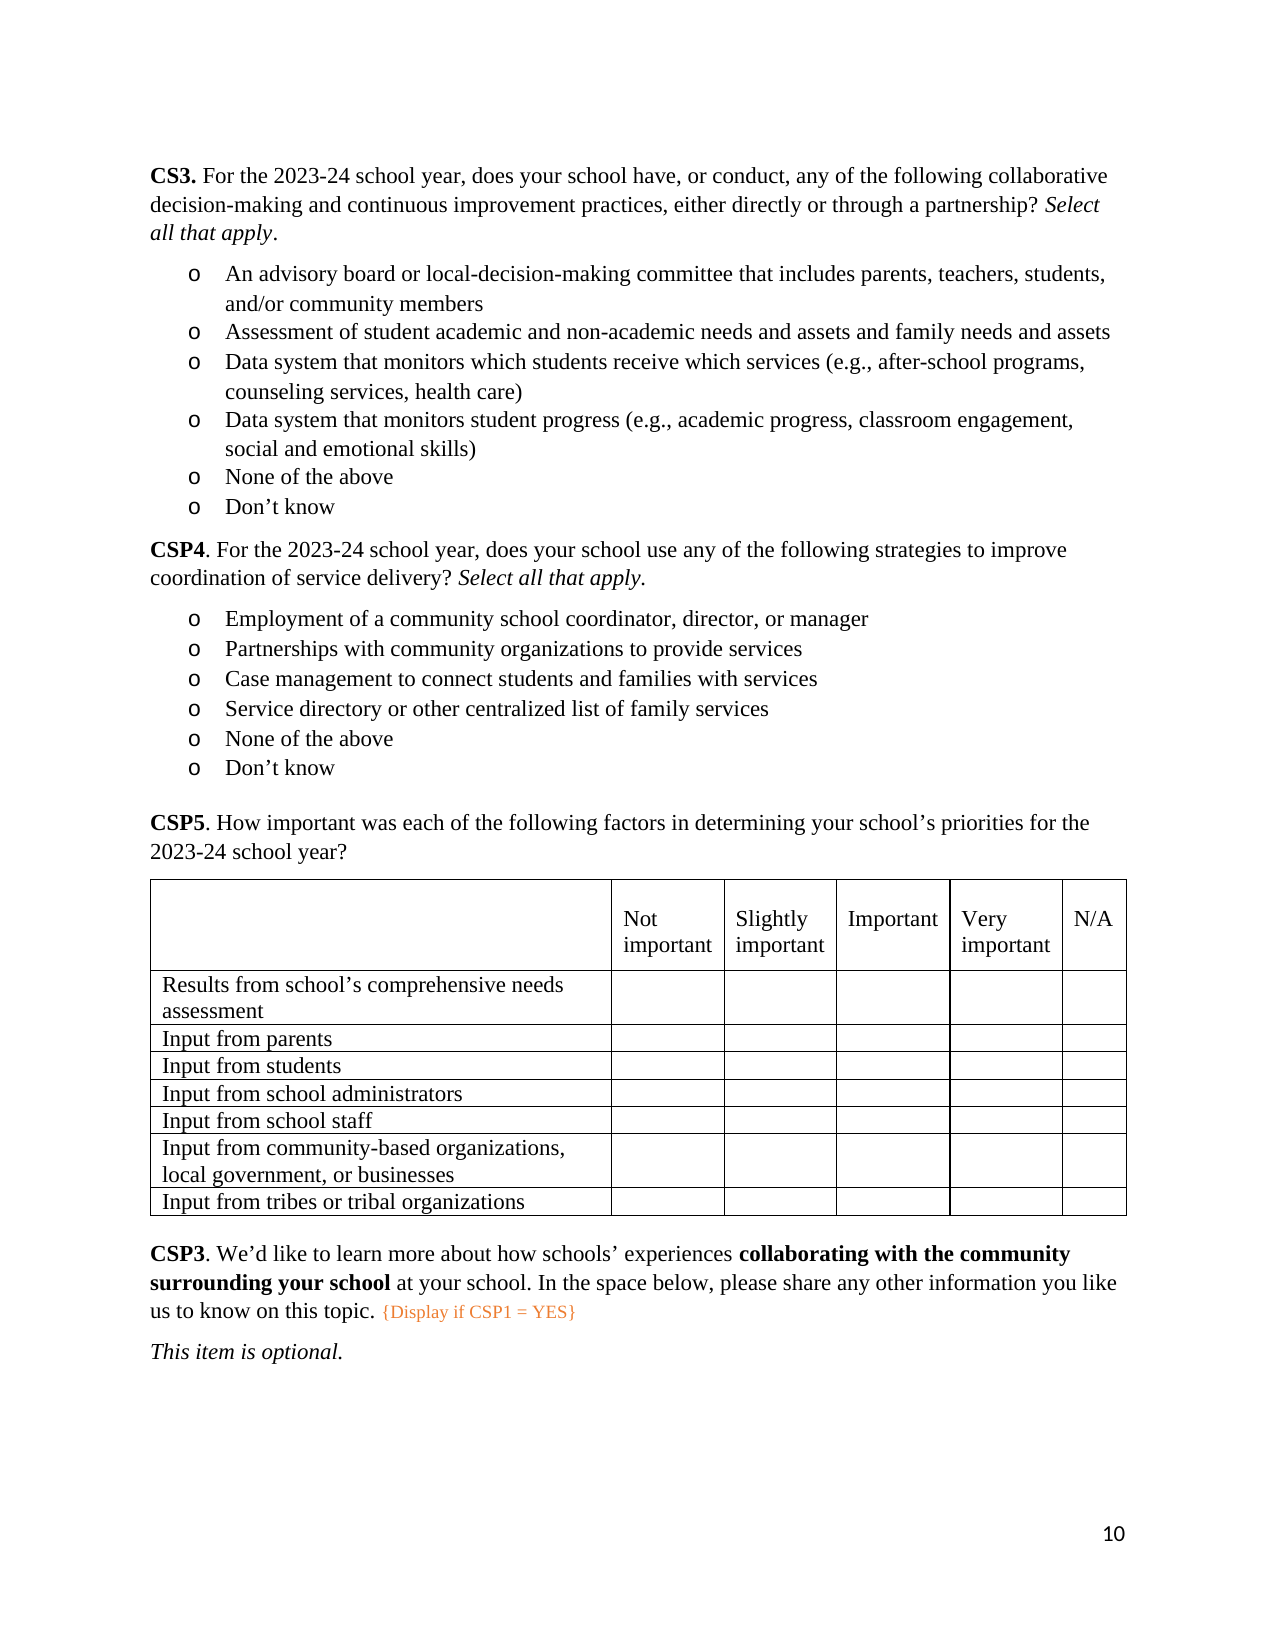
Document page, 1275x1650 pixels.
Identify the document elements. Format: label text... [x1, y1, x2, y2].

list Service directory or other centralized list of family services [187, 695, 1125, 723]
list Data system that monitors which students receive which services (e.g., after-school programs, counseling services, health care) [187, 348, 1125, 404]
table_cell [837, 1025, 949, 1051]
text CSP4. For the 2023-24 school year, does your school use any of the following strategies to improve coordination of service delivery? Select all that apply. [150, 536, 1125, 590]
table_cell [612, 1134, 724, 1187]
table_cell [951, 1188, 1062, 1214]
table_cell Input from students [151, 1052, 611, 1078]
list Employment of a community school coordinator, director, or manager [187, 605, 1125, 633]
table_cell [951, 1080, 1062, 1106]
text CSP5. How important was each of the following factors in determining your school’s priorities for the 2023-24 school year? [150, 809, 1125, 864]
table_cell [612, 1080, 724, 1106]
list Assessment of student academic and non-academic needs and assets and family needs and assets [187, 318, 1125, 346]
text CS3. For the 2023-24 school year, does your school have, or conduct, any of the following collaborative decision-making and continuous improvement practices, either directly or through a partnership? Select all that apply. [150, 162, 1125, 246]
table_header [151, 880, 611, 970]
table_cell [951, 1025, 1062, 1051]
table_cell Input from school staff [151, 1107, 611, 1133]
list Case management to connect students and families with services [187, 665, 1125, 693]
table_cell [1063, 1107, 1126, 1133]
table_cell [725, 1052, 836, 1078]
table_cell [612, 971, 724, 1024]
table_cell [1063, 1188, 1126, 1214]
table_header N/A [1063, 880, 1126, 970]
table_cell [1063, 971, 1126, 1024]
table_cell Input from tribes or tribal organizations [151, 1188, 611, 1214]
table_header Very important [951, 880, 1062, 970]
list Don’t know [187, 754, 1125, 783]
table_cell [1063, 1134, 1126, 1187]
table_cell [612, 1107, 724, 1133]
text CSP3. We’d like to learn more about how schools’ experiences collaborating with the community surrounding your school at your school. In the space below, please share any other information you like us to know on this topic. {Display if CSP1 = YES} [150, 1241, 1125, 1324]
list An advisory board or local-decision-making committee that includes parents, teachers, students, and/or community members [187, 260, 1125, 316]
table_cell [837, 1134, 949, 1187]
table_cell [725, 1188, 836, 1214]
list Don’t know [187, 493, 1125, 521]
table_cell [612, 1188, 724, 1214]
table_cell [725, 1107, 836, 1133]
table_cell [1063, 1025, 1126, 1051]
table_cell [612, 1025, 724, 1051]
table_cell [837, 1080, 949, 1106]
table_cell [1063, 1080, 1126, 1106]
table_header Slightly important [725, 880, 836, 970]
table_cell [951, 971, 1062, 1024]
table_cell [837, 1188, 949, 1214]
table_cell [837, 1107, 949, 1133]
table_cell [837, 971, 949, 1024]
table_cell [725, 1080, 836, 1106]
table_cell [725, 1134, 836, 1187]
table_cell Results from school’s comprehensive needs assessment [151, 971, 611, 1024]
table_cell Input from community-based organizations, local government, or businesses [151, 1134, 611, 1187]
table_cell [951, 1052, 1062, 1078]
text This item is optional. [150, 1338, 1125, 1365]
table_cell [951, 1134, 1062, 1187]
list None of the above [187, 724, 1125, 753]
table_cell [951, 1107, 1062, 1133]
table_cell [837, 1052, 949, 1078]
list Partnerships with community organizations to provide services [187, 635, 1125, 663]
table_cell [1063, 1052, 1126, 1078]
table_cell [725, 971, 836, 1024]
table_cell [725, 1025, 836, 1051]
list None of the above [187, 463, 1125, 492]
list Data system that monitors student progress (e.g., academic progress, classroom engagement, social and emotional skills) [187, 406, 1125, 462]
table_cell Input from school administrators [151, 1080, 611, 1106]
table_header Important [837, 880, 949, 970]
table_cell Input from parents [151, 1025, 611, 1051]
table_header Not important [612, 880, 724, 970]
table_cell [612, 1052, 724, 1078]
